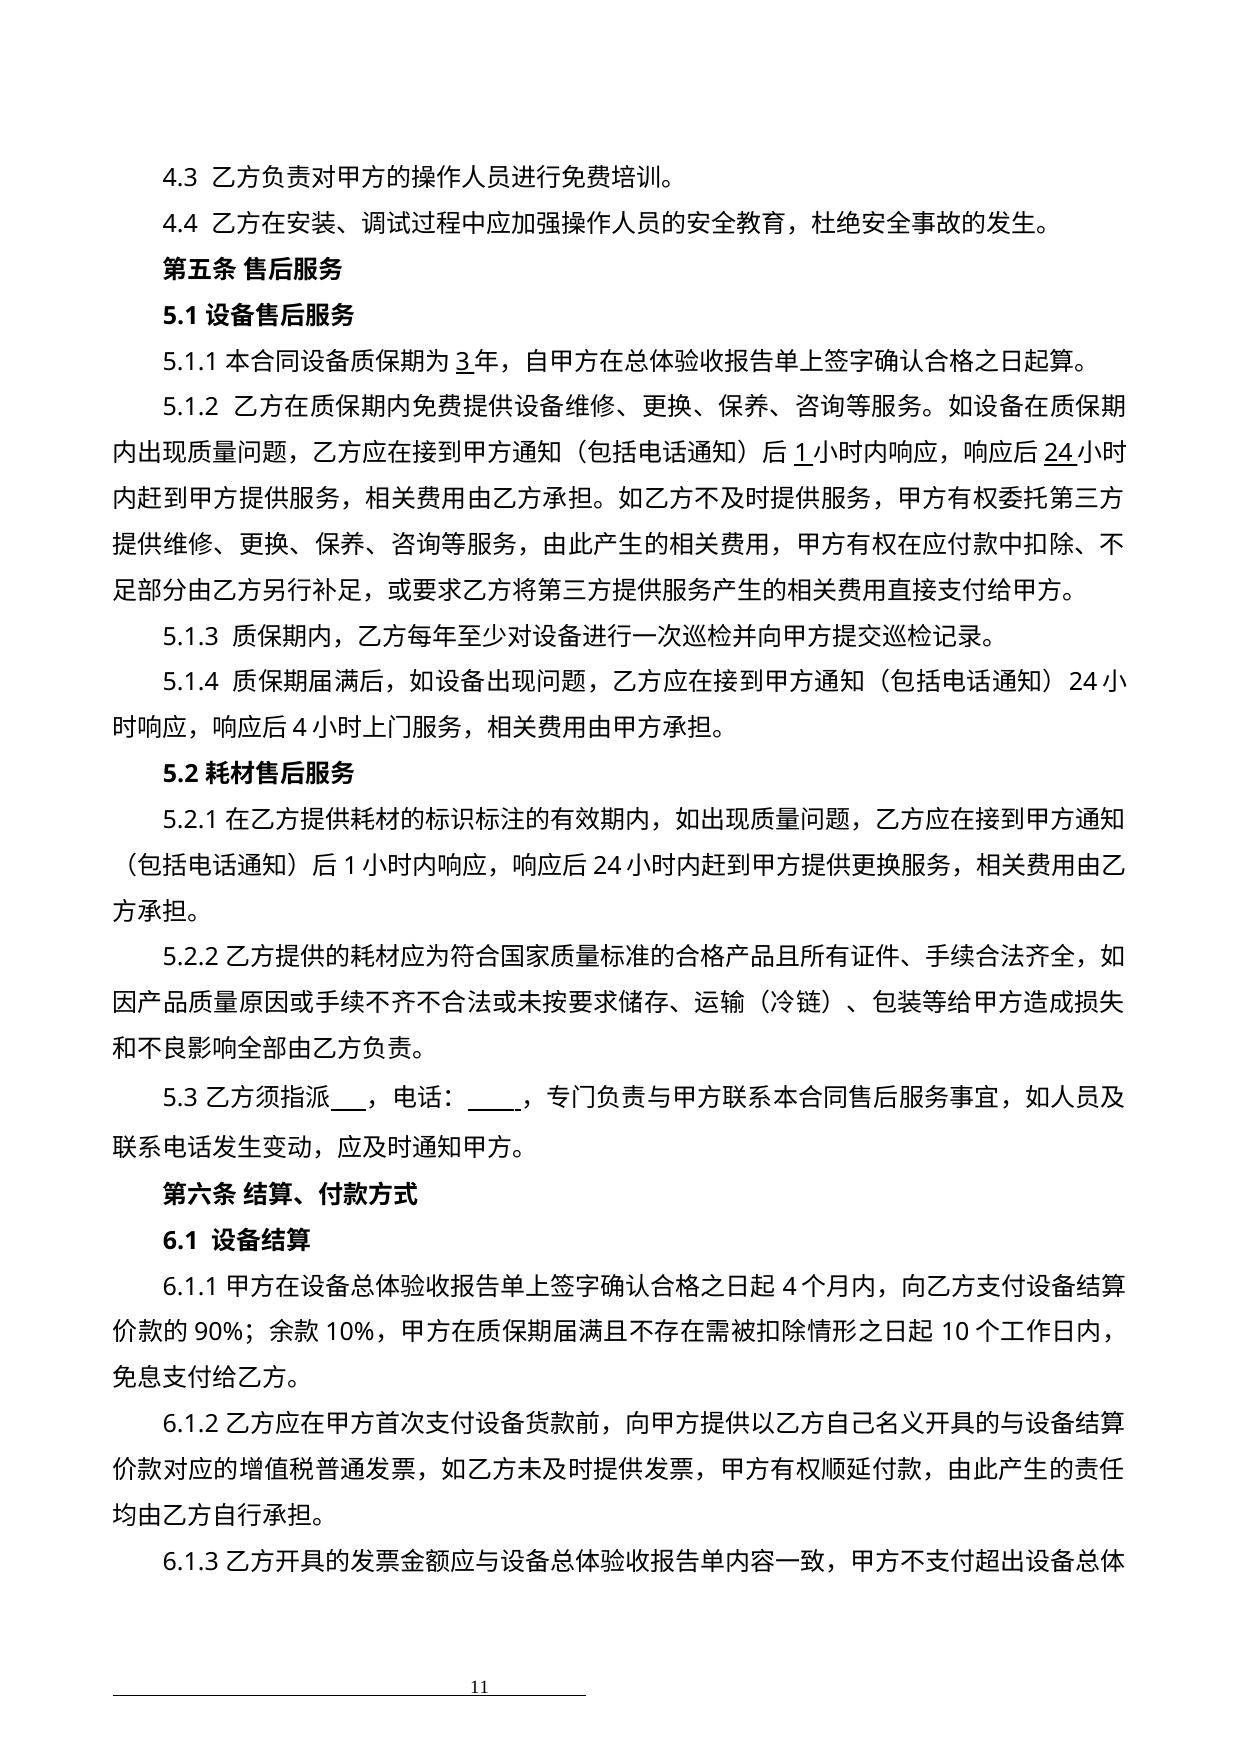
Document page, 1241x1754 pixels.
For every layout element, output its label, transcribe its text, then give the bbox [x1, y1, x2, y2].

text 5.1.2 乙方在质保期内免费提供设备维修、更换、保养、咨询等服务。如设备在质保期内出现质量问题，乙方应在接到甲方通知（包括电话通知）后1小时内响应，响应后24小时内赶到甲方提供服务，相关费用由乙方承担。如乙方不及时提供服务，甲方有权委托第三方提供维修、更换、保养、咨询等服务，由此产生的相关费用，甲方有权在应付款中扣除、不足部分由乙方另行补足，或要求乙方将第三方提供服务产生的相关费用直接支付给甲方。 [112, 379, 1128, 608]
text 第六条 结算、付款方式 [112, 1167, 1128, 1212]
text 4.4 乙方在安装、调试过程中应加强操作人员的安全教育，杜绝安全事故的发生。 [112, 196, 1128, 242]
text 第五条 售后服务 [112, 242, 1128, 287]
text 5.2.1 在乙方提供耗材的标识标注的有效期内，如出现质量问题，乙方应在接到甲方通知（包括电话通知）后1小时内响应，响应后24小时内赶到甲方提供更换服务，相关费用由乙方承担。 [112, 792, 1128, 929]
text 6.1.2 乙方应在甲方首次支付设备货款前，向甲方提供以乙方自己名义开具的与设备结算价款对应的增值税普通发票，如乙方未及时提供发票，甲方有权顺延付款，由此产生的责任均由乙方自行承担。 [112, 1396, 1128, 1533]
text 5.3 乙方须指派 ，电话： ，专门负责与甲方联系本合同售后服务事宜，如人员及联系电话发生变动，应及时通知甲方。 [112, 1067, 1128, 1167]
text 5.1.4 质保期届满后，如设备出现问题，乙方应在接到甲方通知（包括电话通知）24小时响应，响应后4小时上门服务，相关费用由甲方承担。 [112, 654, 1128, 746]
text 5.1.3 质保期内，乙方每年至少对设备进行一次巡检并向甲方提交巡检记录。 [112, 608, 1128, 654]
text 4.3 乙方负责对甲方的操作人员进行免费培训。 [112, 150, 1128, 196]
list 5.1 设备售后服务 [112, 287, 1128, 333]
list 5.1.1 本合同设备质保期为3年，自甲方在总体验收报告单上签字确认合格之日起算。 [112, 333, 1128, 379]
text 6.1 设备结算 [112, 1212, 1128, 1258]
text 6.1.1 甲方在设备总体验收报告单上签字确认合格之日起4个月内，向乙方支付设备结算价款的90%；余款10%，甲方在质保期届满且不存在需被扣除情形之日起10个工作日内，免息支付给乙方。 [112, 1258, 1128, 1396]
text 5.2.2 乙方提供的耗材应为符合国家质量标准的合格产品且所有证件、手续合法齐全，如因产品质量原因或手续不齐不合法或未按要求储存、运输（冷链）、包装等给甲方造成损失和不良影响全部由乙方负责。 [112, 929, 1128, 1067]
text 5.2 耗材售后服务 [112, 746, 1128, 792]
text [112, 1533, 1128, 1579]
